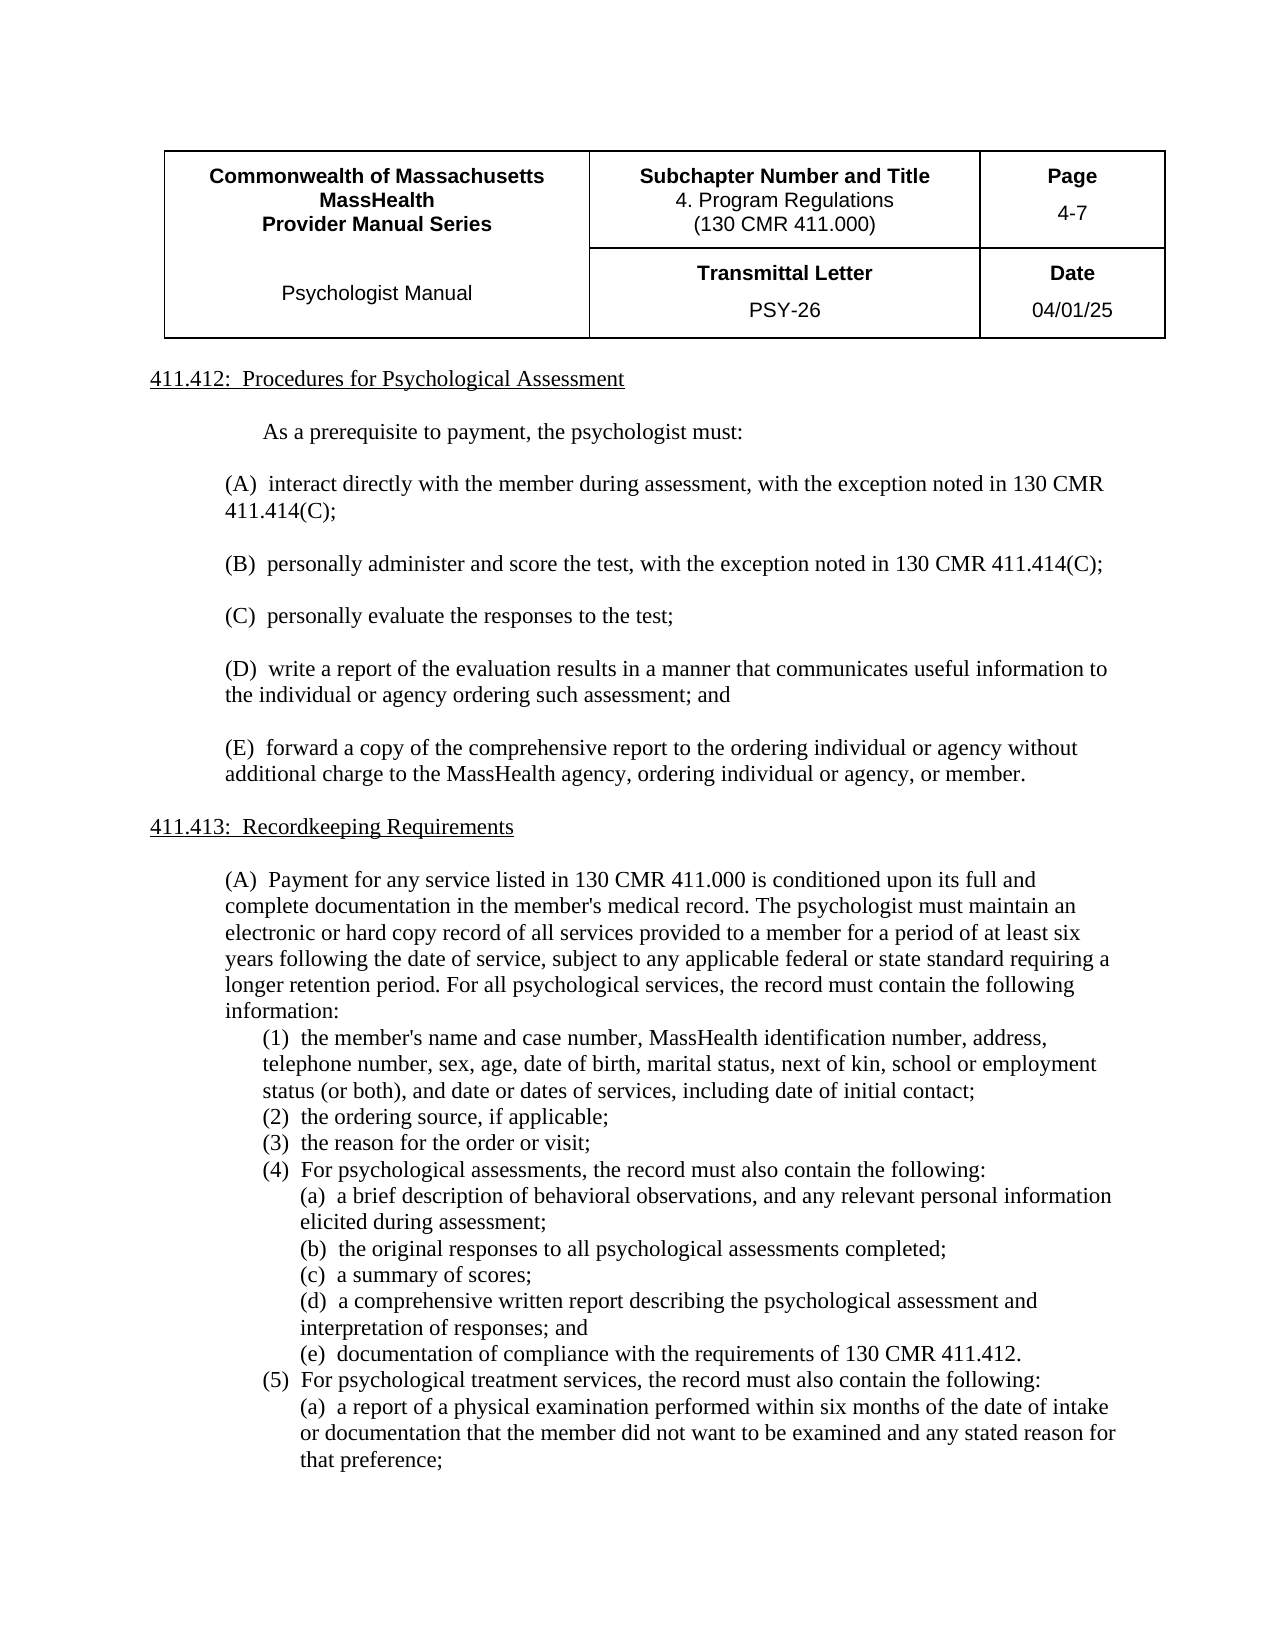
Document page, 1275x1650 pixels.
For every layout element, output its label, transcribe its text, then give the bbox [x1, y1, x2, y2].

text (a) a report of a physical examination performed within six months of the date of intake or documentation that the member did not want to be examined and any stated reason for that preference; [300, 1393, 1125, 1472]
table_cell Date 04/01/25 [981, 249, 1164, 337]
text (5) For psychological treatment services, the record must also contain the following: [262, 1367, 1125, 1393]
table_cell Psychologist Manual [165, 247, 589, 337]
text 411.413: Recordkeeping Requirements [150, 813, 1125, 839]
text (4) For psychological assessments, the record must also contain the following: [262, 1156, 1125, 1182]
text (1) the member's name and case number, MassHealth identification number, address, telephone number, sex, age, date of birth, marital status, next of kin, school or employment status (or both), and date or dates of services, including date of initial contact; [262, 1024, 1125, 1103]
text 411.412: Procedures for Psychological Assessment [150, 365, 1125, 391]
text (A) interact directly with the member during assessment, with the exception noted in 130 CMR 411.414(C); [225, 471, 1125, 523]
text (d) a comprehensive written report describing the psychological assessment and interpretation of responses; and [300, 1287, 1125, 1340]
text (D) write a report of the evaluation results in a manner that communicates useful information to the individual or agency ordering such assessment; and [225, 655, 1125, 708]
text (2) the ordering source, if applicable; [262, 1103, 1125, 1129]
table_cell Transmittal Letter PSY-26 [590, 249, 979, 337]
text (e) documentation of compliance with the requirements of 130 CMR 411.412. [300, 1340, 1125, 1367]
text (3) the reason for the order or visit; [262, 1129, 1125, 1156]
text As a prerequisite to payment, the psychologist must: [225, 418, 1125, 444]
table_header Subchapter Number and Title 4. Program Regulations (130 CMR 411.000) [590, 152, 979, 247]
text (B) personally administer and score the test, with the exception noted in 130 CMR 411.414(C); [225, 549, 1125, 576]
text (b) the original responses to all psychological assessments completed; [300, 1235, 1125, 1261]
text (c) a summary of scores; [300, 1261, 1125, 1287]
text (a) a brief description of behavioral observations, and any relevant personal information elicited during assessment; [300, 1182, 1125, 1235]
text (C) personally evaluate the responses to the test; [225, 602, 1125, 629]
text (A) Payment for any service listed in 130 CMR 411.000 is conditioned upon its full and complete documentation in the member's medical record. The psychologist must maintain an electronic or hard copy record of all services provided to a member for a period of at least six years following the date of service, subject to any applicable federal or state standard requiring a longer retention period. For all psychological services, the record must contain the following information: [225, 866, 1125, 1024]
table_header Page 4-7 [981, 152, 1164, 247]
table_header Commonwealth of Massachusetts MassHealth Provider Manual Series [165, 152, 589, 247]
text (E) forward a copy of the comprehensive report to the ordering individual or agency without additional charge to the MassHealth agency, ordering individual or agency, or member. [225, 734, 1125, 787]
